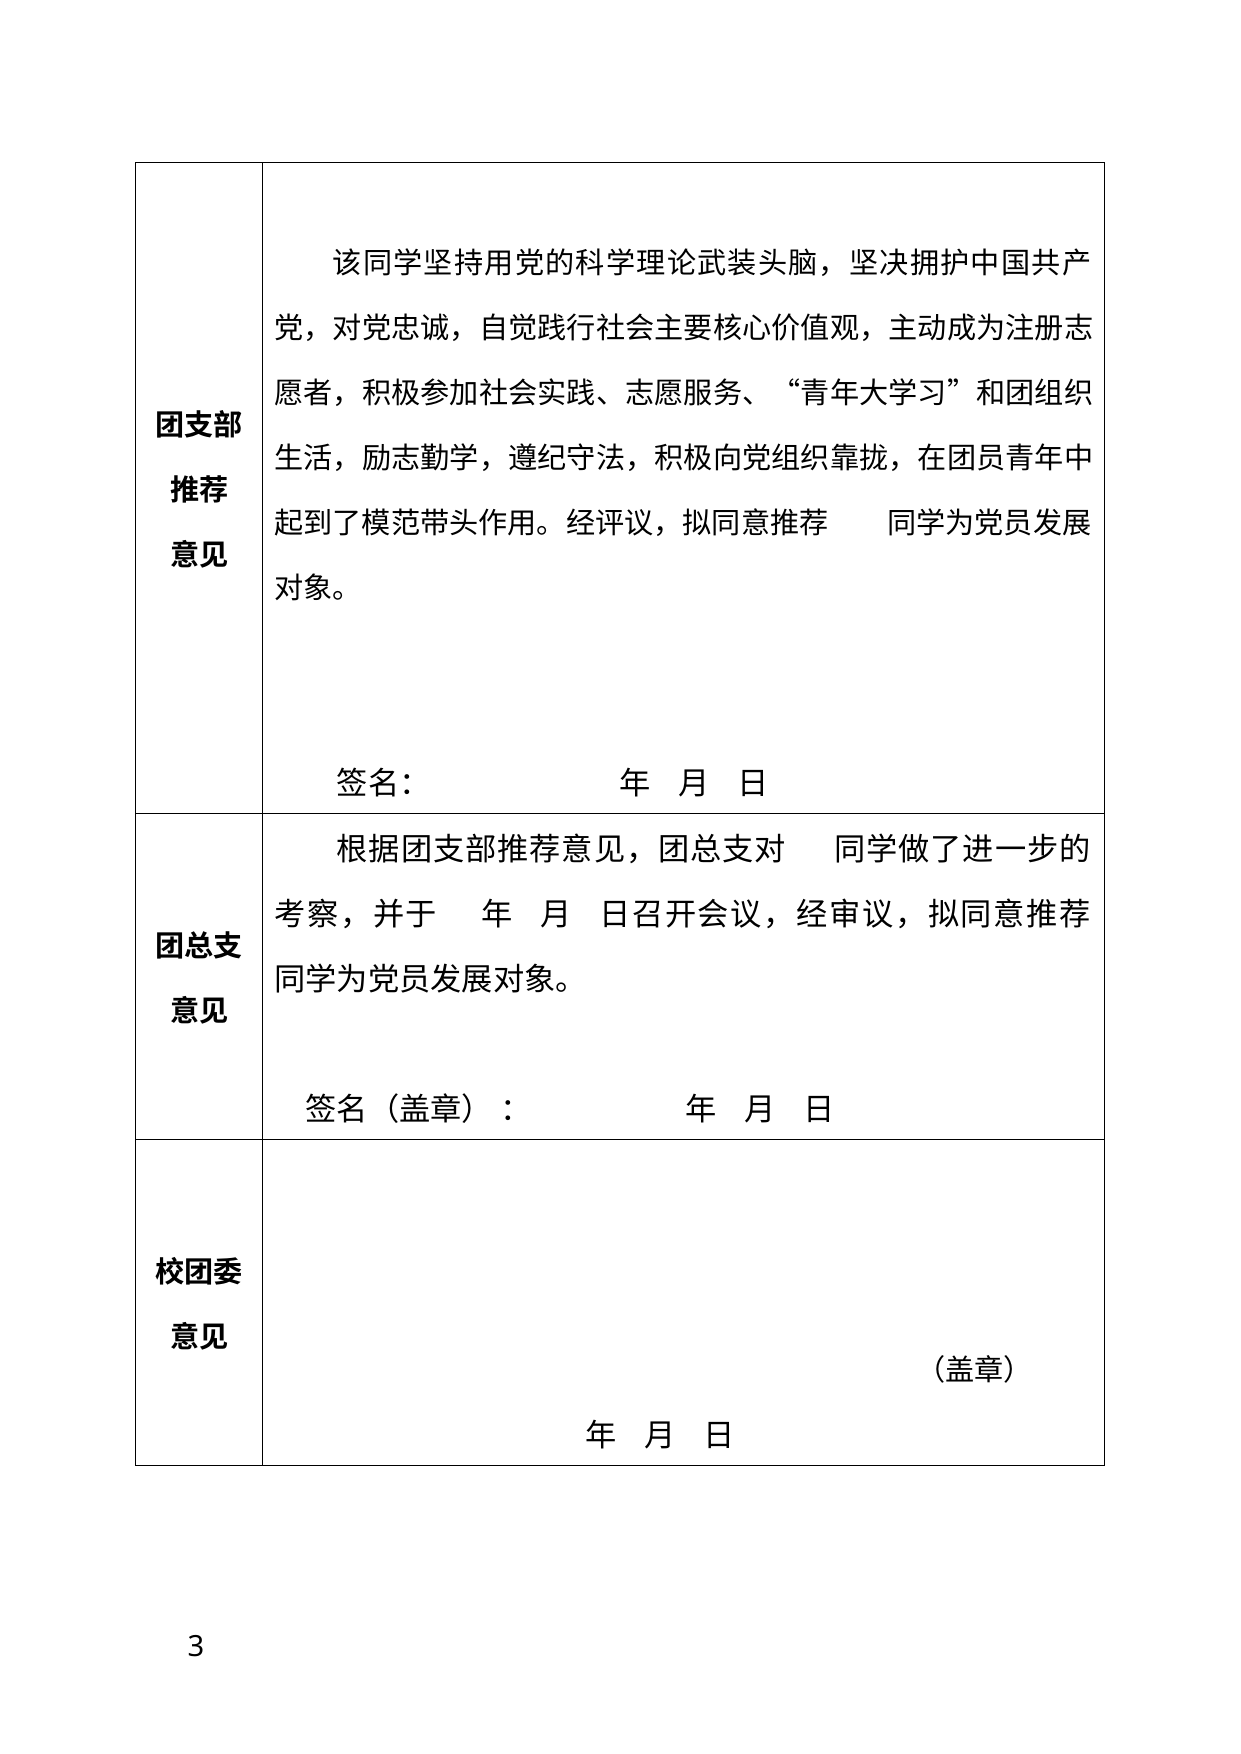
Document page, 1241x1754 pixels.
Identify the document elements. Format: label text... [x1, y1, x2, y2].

table_cell （盖章） 年 月 日 [263, 1140, 1104, 1465]
table_header 团支部 推荐 意见 [136, 163, 262, 813]
table_cell 根据团支部推荐意见，团总支对 同学做了进一步的考察，并于 年 月 日召开会议，经审议，拟同意推荐 同学为党员发展对象。 签名（盖章） ： 年 月 日 [263, 814, 1104, 1139]
table_cell 校团委意见 [136, 1140, 262, 1465]
table_cell 团总支 意见 [136, 814, 262, 1139]
table_header 该同学坚持用党的科学理论武装头脑，坚决拥护中国共产党，对党忠诚，自觉践行社会主要核心价值观，主动成为注册志愿者，积极参加社会实践、志愿服务、“青年大学习”和团组织生活，励志勤学，遵纪守法，积极向党组织靠拢，在团员青年中起到了模范带头作用。经评议，拟同意推荐 同学为党员发展对象。 签名： 年 月 日 [263, 163, 1104, 813]
